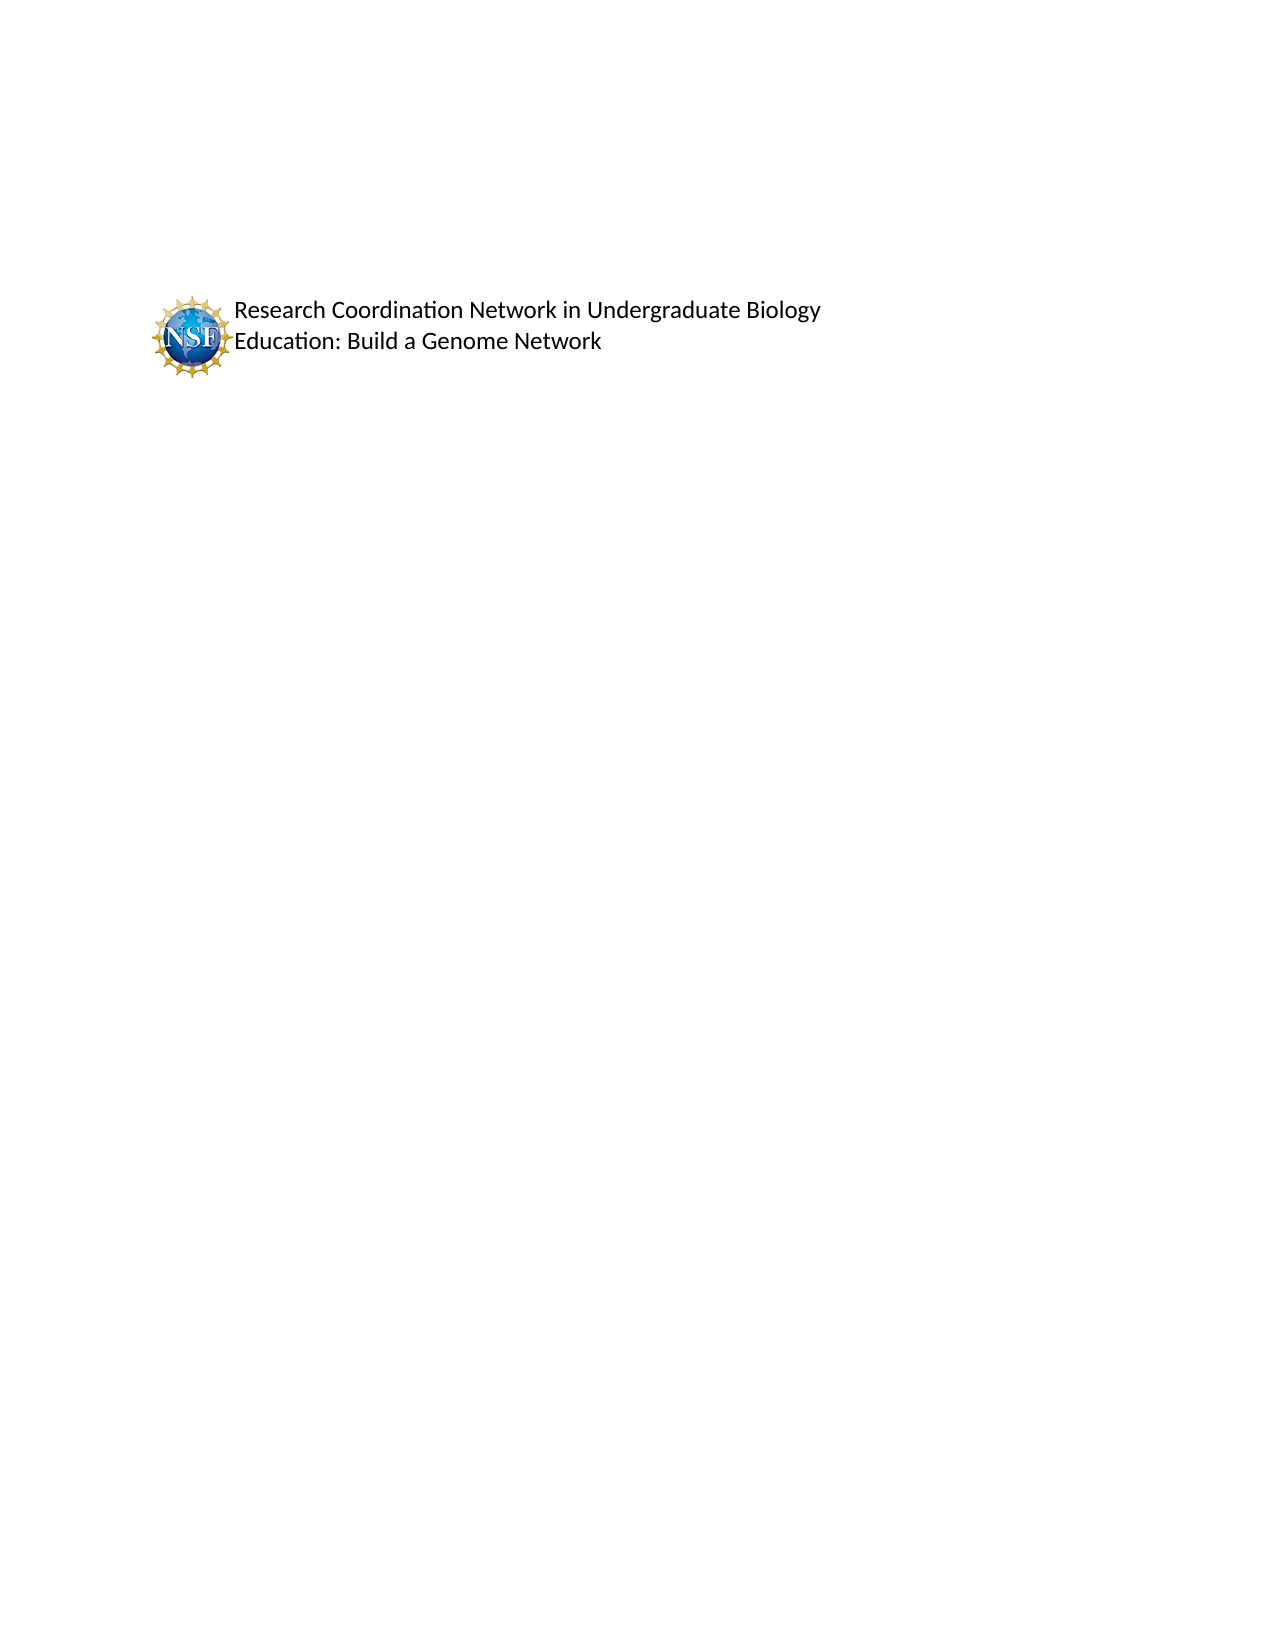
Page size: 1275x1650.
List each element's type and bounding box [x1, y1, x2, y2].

picture [150, 294, 234, 379]
